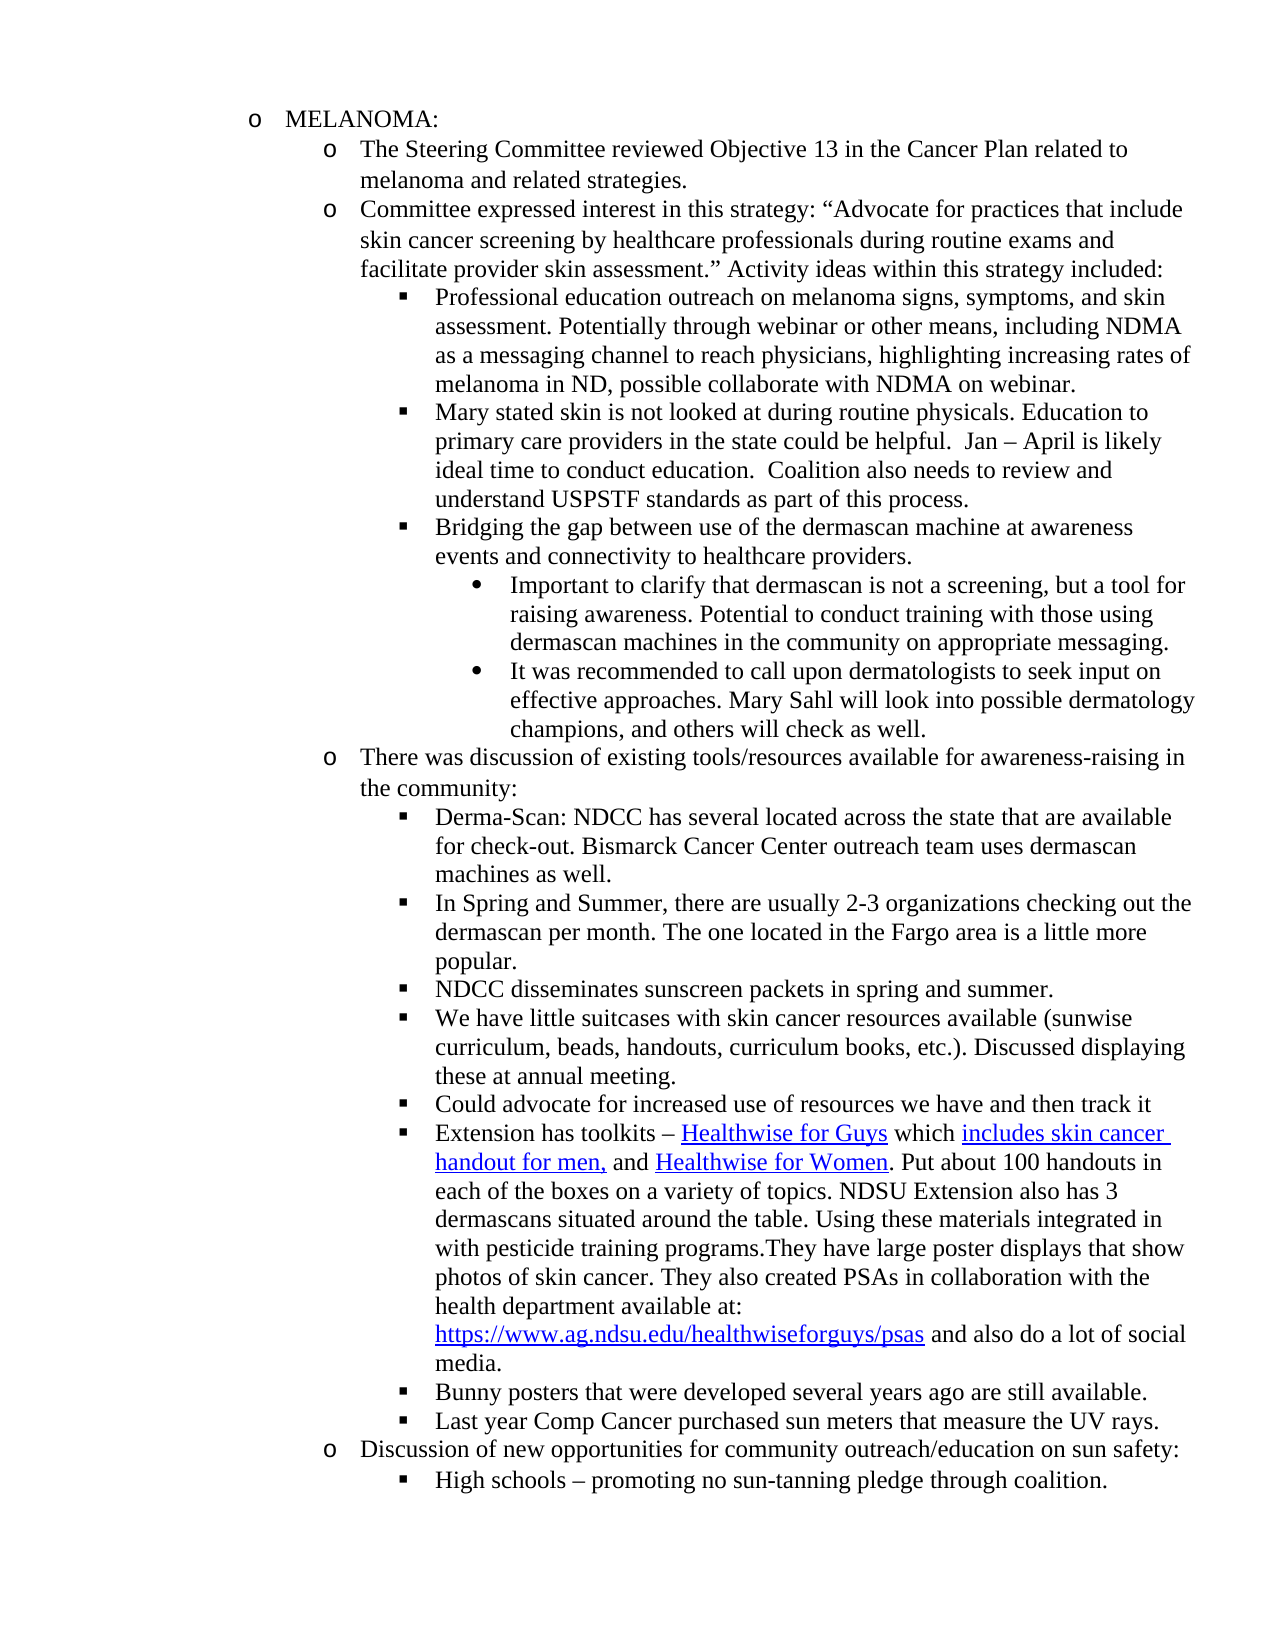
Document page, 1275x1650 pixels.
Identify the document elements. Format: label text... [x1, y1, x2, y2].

list It was recommended to call upon dermatologists to seek input on effective approaches. Mary Sahl will look into possible dermatology champions, and others will check as well. [472, 656, 1200, 742]
list Bridging the gap between use of the dermascan machine at awareness events and connectivity to healthcare providers. [397, 512, 1200, 570]
list Last year Comp Cancer purchased sun meters that measure the UV rays. [397, 1406, 1200, 1434]
list Committee expressed interest in this strategy: “Advocate for practices that include skin cancer screening by healthcare professionals during routine exams and facilitate provider skin assessment.” Activity ideas within this strategy included: [322, 194, 1200, 282]
list Derma-Scan: NDCC has several located across the state that are available for check-out. Bismarck Cancer Center outreach team uses dermascan machines as well. [397, 802, 1200, 888]
list Important to clarify that dermascan is not a screening, but a tool for raising awareness. Potential to conduct training with those using dermascan machines in the community on appropriate messaging. [472, 570, 1200, 656]
list Could advocate for increased use of resources we have and then track it [397, 1089, 1200, 1118]
list The Steering Committee reviewed Objective 13 in the Cancer Plan related to melanoma and related strategies. [322, 134, 1200, 194]
list MELANOMA: [247, 104, 1200, 134]
list High schools – promoting no sun-tanning pledge through coalition. [397, 1465, 1200, 1494]
list Extension has toolkits – Healthwise for Guys which includes skin cancer handout for men, and Healthwise for Women. Put about 100 handouts in each of the boxes on a variety of topics. NDSU Extension also has 3 dermascans situated around the table. Using these materials integrated in with pesticide training programs.They have large poster displays that show photos of skin cancer. They also created PSAs in collaboration with the health department available at: https://www.ag.ndsu.edu/healthwiseforguys/psas and also do a lot of social media. [397, 1118, 1200, 1377]
list Mary stated skin is not looked at during routine physicals. Education to primary care providers in the state could be helpful. Jan – April is likely ideal time to conduct education. Coalition also needs to review and understand USPSTF standards as part of this process. [397, 397, 1200, 512]
list We have little suitcases with skin cancer resources available (sunwise curriculum, beads, handouts, curriculum books, etc.). Discussed displaying these at annual meeting. [397, 1003, 1200, 1089]
list In Spring and Summer, there are usually 2-3 organizations checking out the dermascan per month. The one located in the Fargo area is a little more popular. [397, 888, 1200, 974]
list Bunny posters that were developed several years ago are still available. [397, 1377, 1200, 1406]
list Discussion of new opportunities for community outreach/education on sun safety: [322, 1434, 1200, 1465]
list Professional education outreach on melanoma signs, symptoms, and skin assessment. Potentially through webinar or other means, including NDMA as a messaging channel to reach physicians, highlighting increasing rates of melanoma in ND, possible collaborate with NDMA on webinar. [397, 282, 1200, 397]
list NDCC disseminates sunscreen packets in spring and summer. [397, 974, 1200, 1003]
list There was discussion of existing tools/resources available for awareness-raising in the community: [322, 742, 1200, 802]
